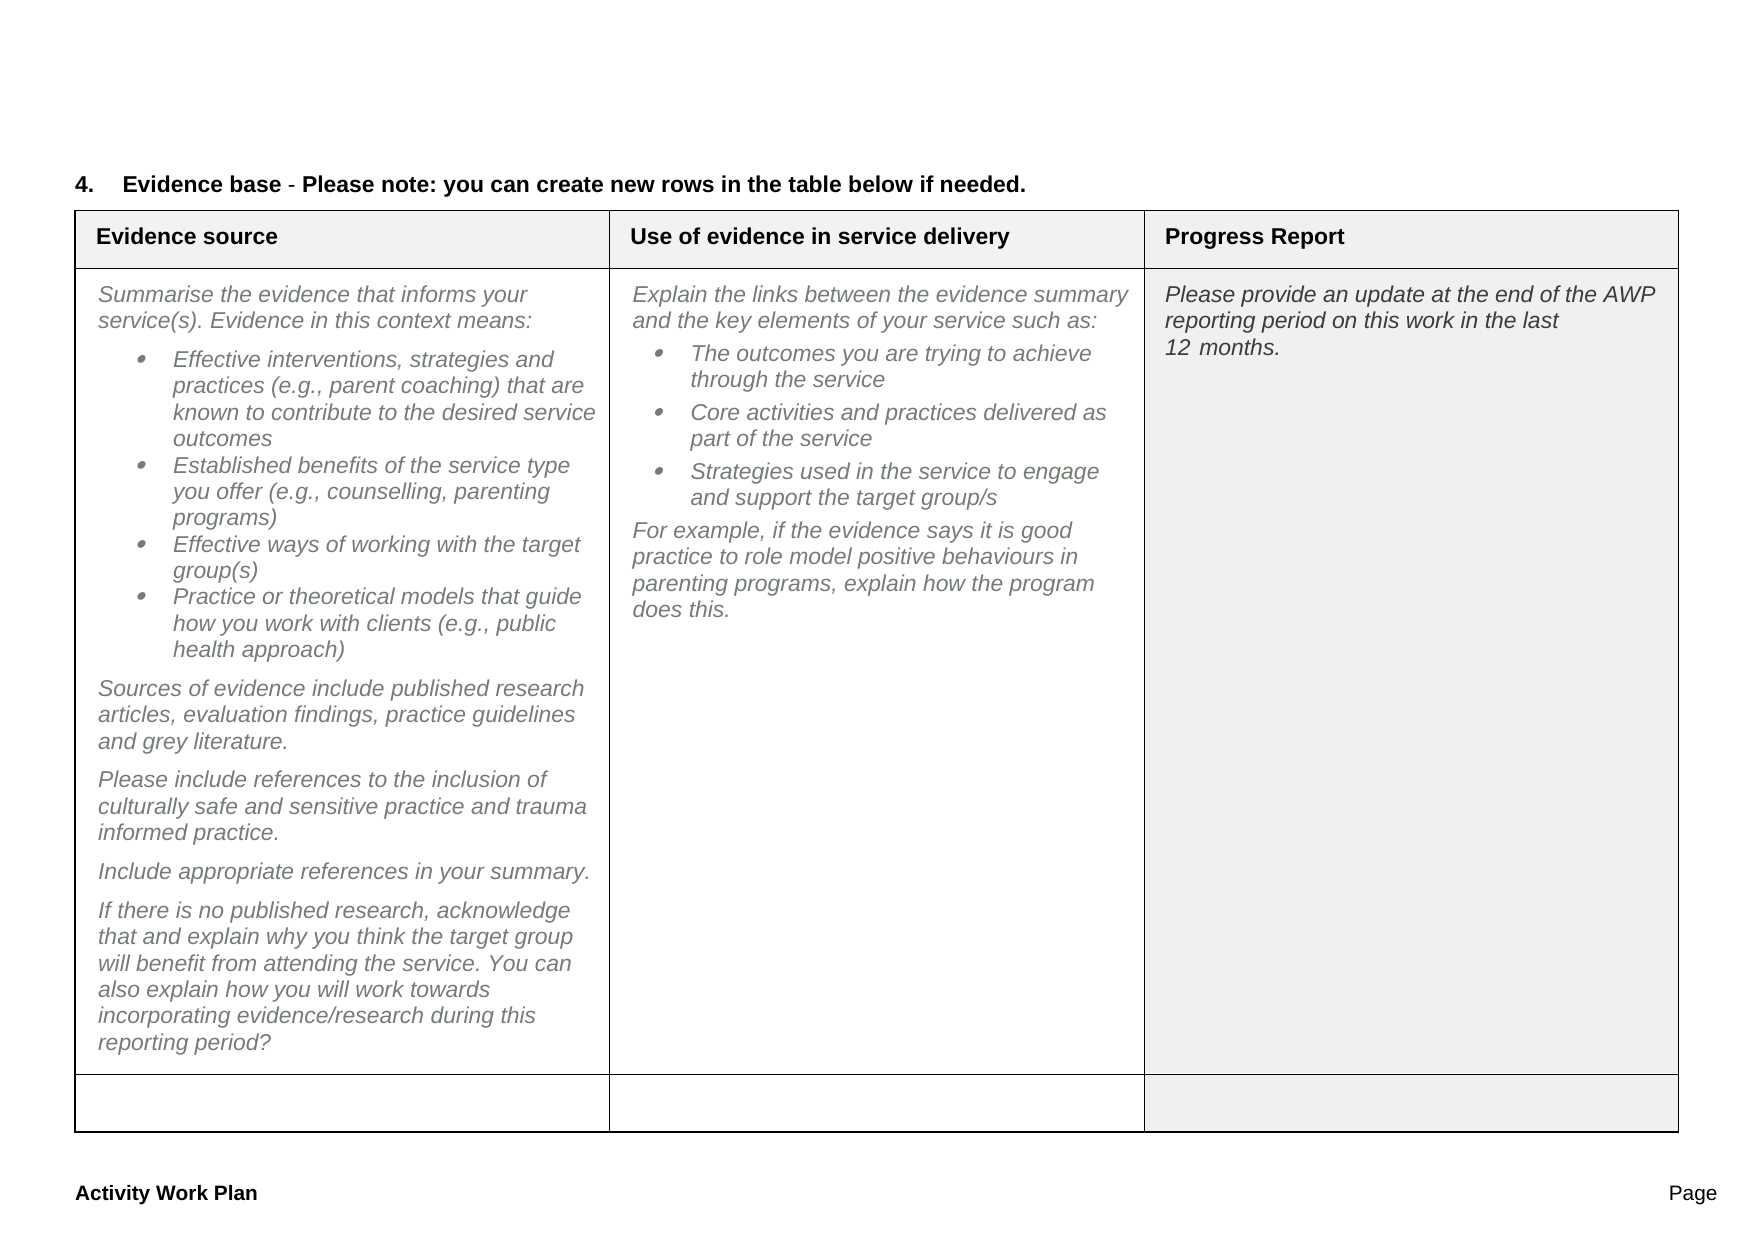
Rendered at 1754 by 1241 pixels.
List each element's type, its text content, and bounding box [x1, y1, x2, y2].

table_cell Explain the links between the evidence summary and the key elements of your service such as: The outcomes you are trying to achieve through the service Core activities and practices delivered as part of the service Strategies used in the service to engage and support the target group/s For example, if the evidence says it is good practice to role model positive behaviours in parenting programs, explain how the program does this. [610, 269, 1144, 1073]
table_cell [610, 1075, 1144, 1131]
table_cell Please provide an update at the end of the AWP reporting period on this work in the last 12 months. [1145, 269, 1678, 1073]
table_cell [1145, 1075, 1678, 1131]
table_header Progress Report [1145, 211, 1678, 268]
table_cell [76, 1075, 609, 1131]
text Evidence base - Please note: you can create new rows in the table below if needed. [75, 168, 1679, 197]
table_cell Summarise the evidence that informs your service(s). Evidence in this context means: Effective interventions, strategies and practices (e.g., parent coaching) that are known to contribute to the desired service outcomes Established benefits of the service type you offer (e.g., counselling, parenting programs) Effective ways of working with the target group(s) Practice or theoretical models that guide how you work with clients (e.g., public health approach) Sources of evidence include published research articles, evaluation findings, practice guidelines and grey literature. Please include references to the inclusion of culturally safe and sensitive practice and trauma informed practice. Include appropriate references in your summary. If there is no published research, acknowledge that and explain why you think the target group will benefit from attending the service. You can also explain how you will work towards incorporating evidence/research during this reporting period? [76, 269, 609, 1073]
table_header Evidence source [76, 211, 609, 268]
table_header Use of evidence in service delivery [610, 211, 1144, 268]
